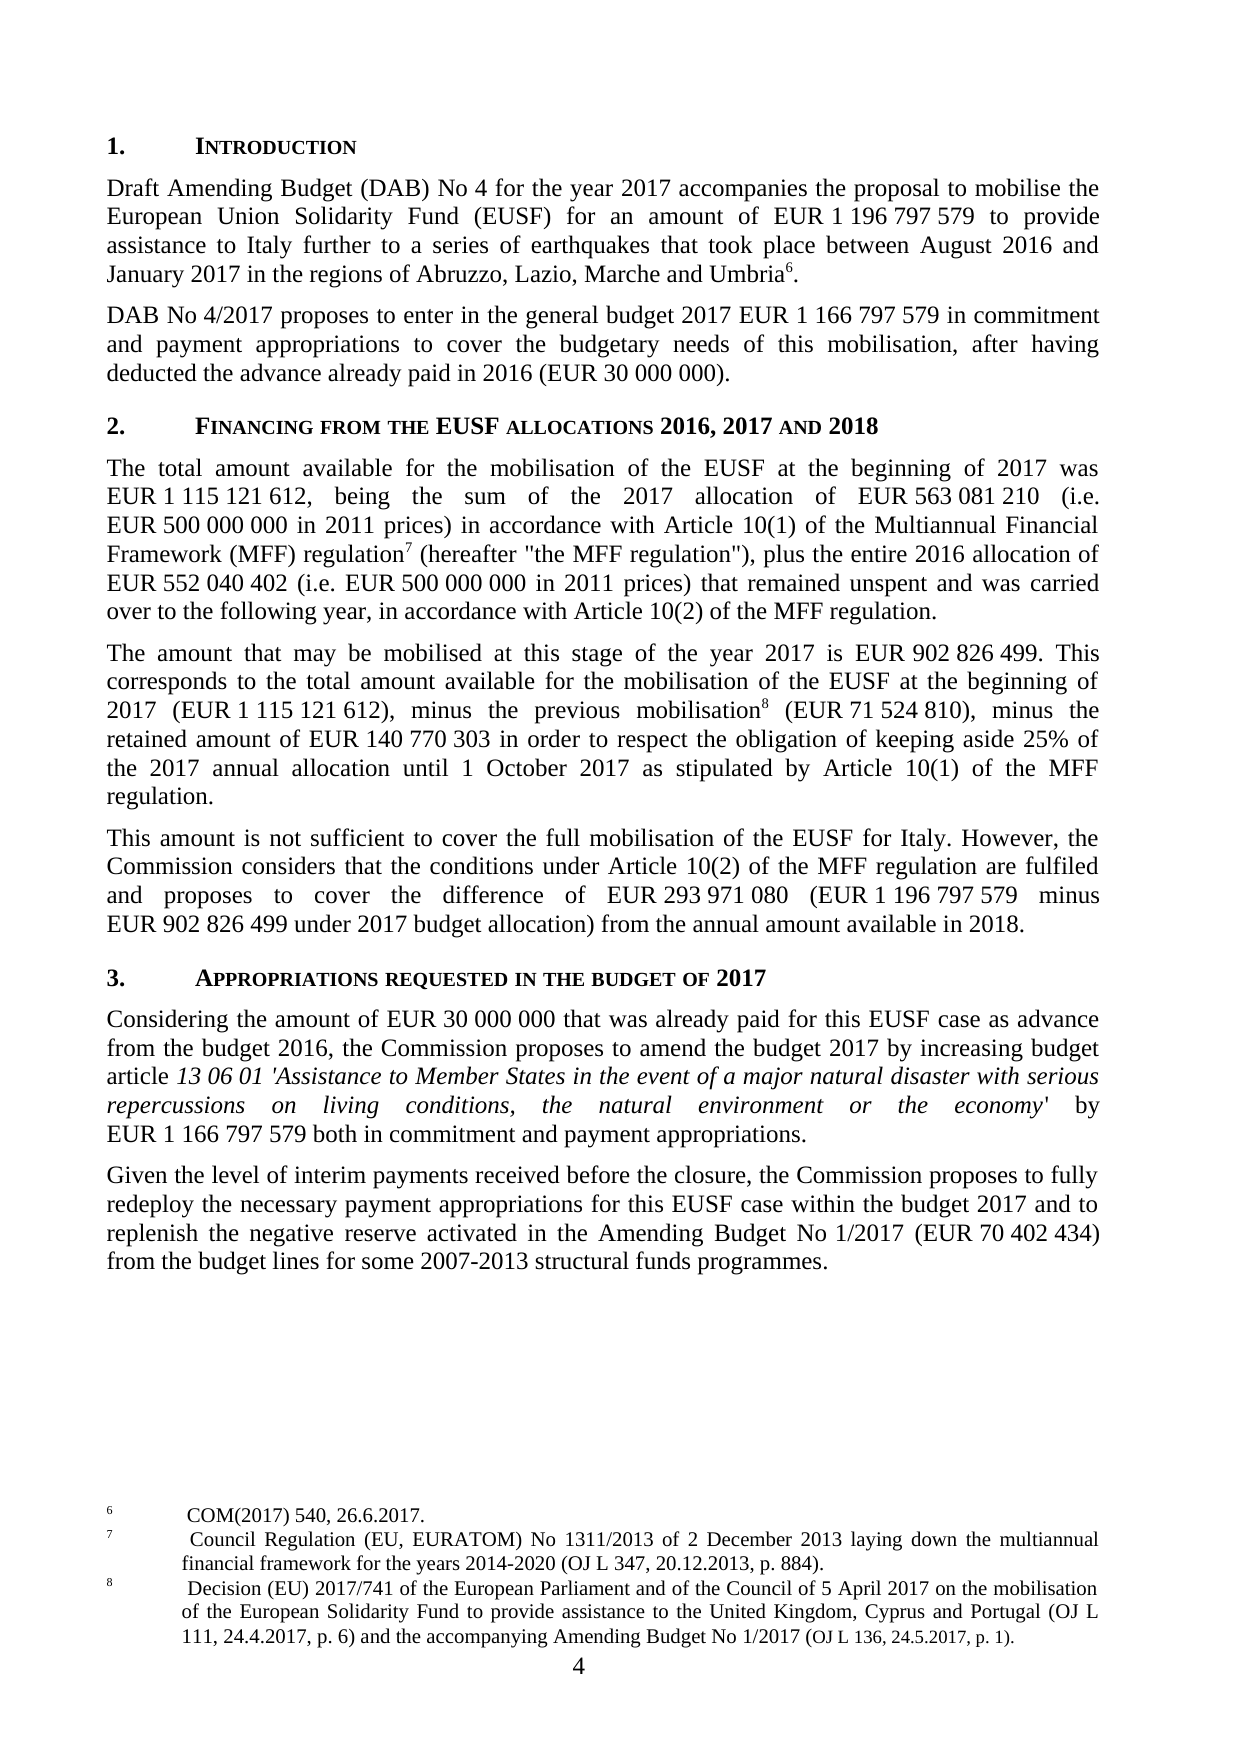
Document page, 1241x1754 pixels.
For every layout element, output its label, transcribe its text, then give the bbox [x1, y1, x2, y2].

text DAB No 4/2017 proposes to enter in the general budget 2017 EUR 1 166 797 579 in commitment and payment appropriations to cover the budgetary needs of this mobilisation, after having deducted the advance already paid in 2016 (EUR 30 000 000). [106, 300, 1100, 386]
subtitle 2. Financing from the EUSF allocations 2016, 2017 and 2018 [106, 411, 1100, 440]
subtitle 3. Appropriations requested in the budget of 2017 [106, 963, 1100, 991]
text The total amount available for the mobilisation of the EUSF at the beginning of 2017 was EUR 1 115 121 612, being the sum of the 2017 allocation of EUR 563 081 210 (i.e. EUR 500 000 000 in 2011 prices) in accordance with Article 10(1) of the Multiannual Financial Framework (MFF) regulation (hereafter "the MFF regulation"), plus the entire 2016 allocation of EUR 552 040 402 (i.e. EUR 500 000 000 in 2011 prices) that remained unspent and was carried over to the following year, in accordance with Article 10(2) of the MFF regulation. [106, 453, 1100, 625]
text This amount is not sufficient to cover the full mobilisation of the EUSF for Italy. However, the Commission considers that the conditions under Article 10(2) of the MFF regulation are fulfiled and proposes to cover the difference of EUR 293 971 080 (EUR 1 196 797 579 minus EUR 902 826 499 under 2017 budget allocation) from the annual amount available in 2018. [106, 823, 1100, 938]
text Given the level of interim payments received before the closure, the Commission proposes to fully redeploy the necessary payment appropriations for this EUSF case within the budget 2017 and to replenish the negative reserve activated in the Amending Budget No 1/2017 (EUR 70 402 434) from the budget lines for some 2007-2013 structural funds programmes. [106, 1160, 1100, 1275]
text The amount that may be mobilised at this stage of the year 2017 is EUR 902 826 499. This corresponds to the total amount available for the mobilisation of the EUSF at the beginning of 2017 (EUR 1 115 121 612), minus the previous mobilisation (EUR 71 524 810), minus the retained amount of EUR 140 770 303 in order to respect the obligation of keeping aside 25% of the 2017 annual allocation until 1 October 2017 as stipulated by Article 10(1) of the MFF regulation. [106, 638, 1100, 810]
text Draft Amending Budget (DAB) No 4 for the year 2017 accompanies the proposal to mobilise the European Union Solidarity Fund (EUSF) for an amount of EUR 1 196 797 579 to provide assistance to Italy further to a series of earthquakes that took place between August 2016 and January 2017 in the regions of Abruzzo, Lazio, Marche and Umbria. [106, 173, 1100, 288]
text Considering the amount of EUR 30 000 000 that was already paid for this EUSF case as advance from the budget 2016, the Commission proposes to amend the budget 2017 by increasing budget article 13 06 01 'Assistance to Member States in the event of a major natural disaster with serious repercussions on living conditions, the natural environment or the economy' by EUR 1 166 797 579 both in commitment and payment appropriations. [106, 1004, 1100, 1148]
subtitle 1. Introduction [106, 131, 1100, 160]
